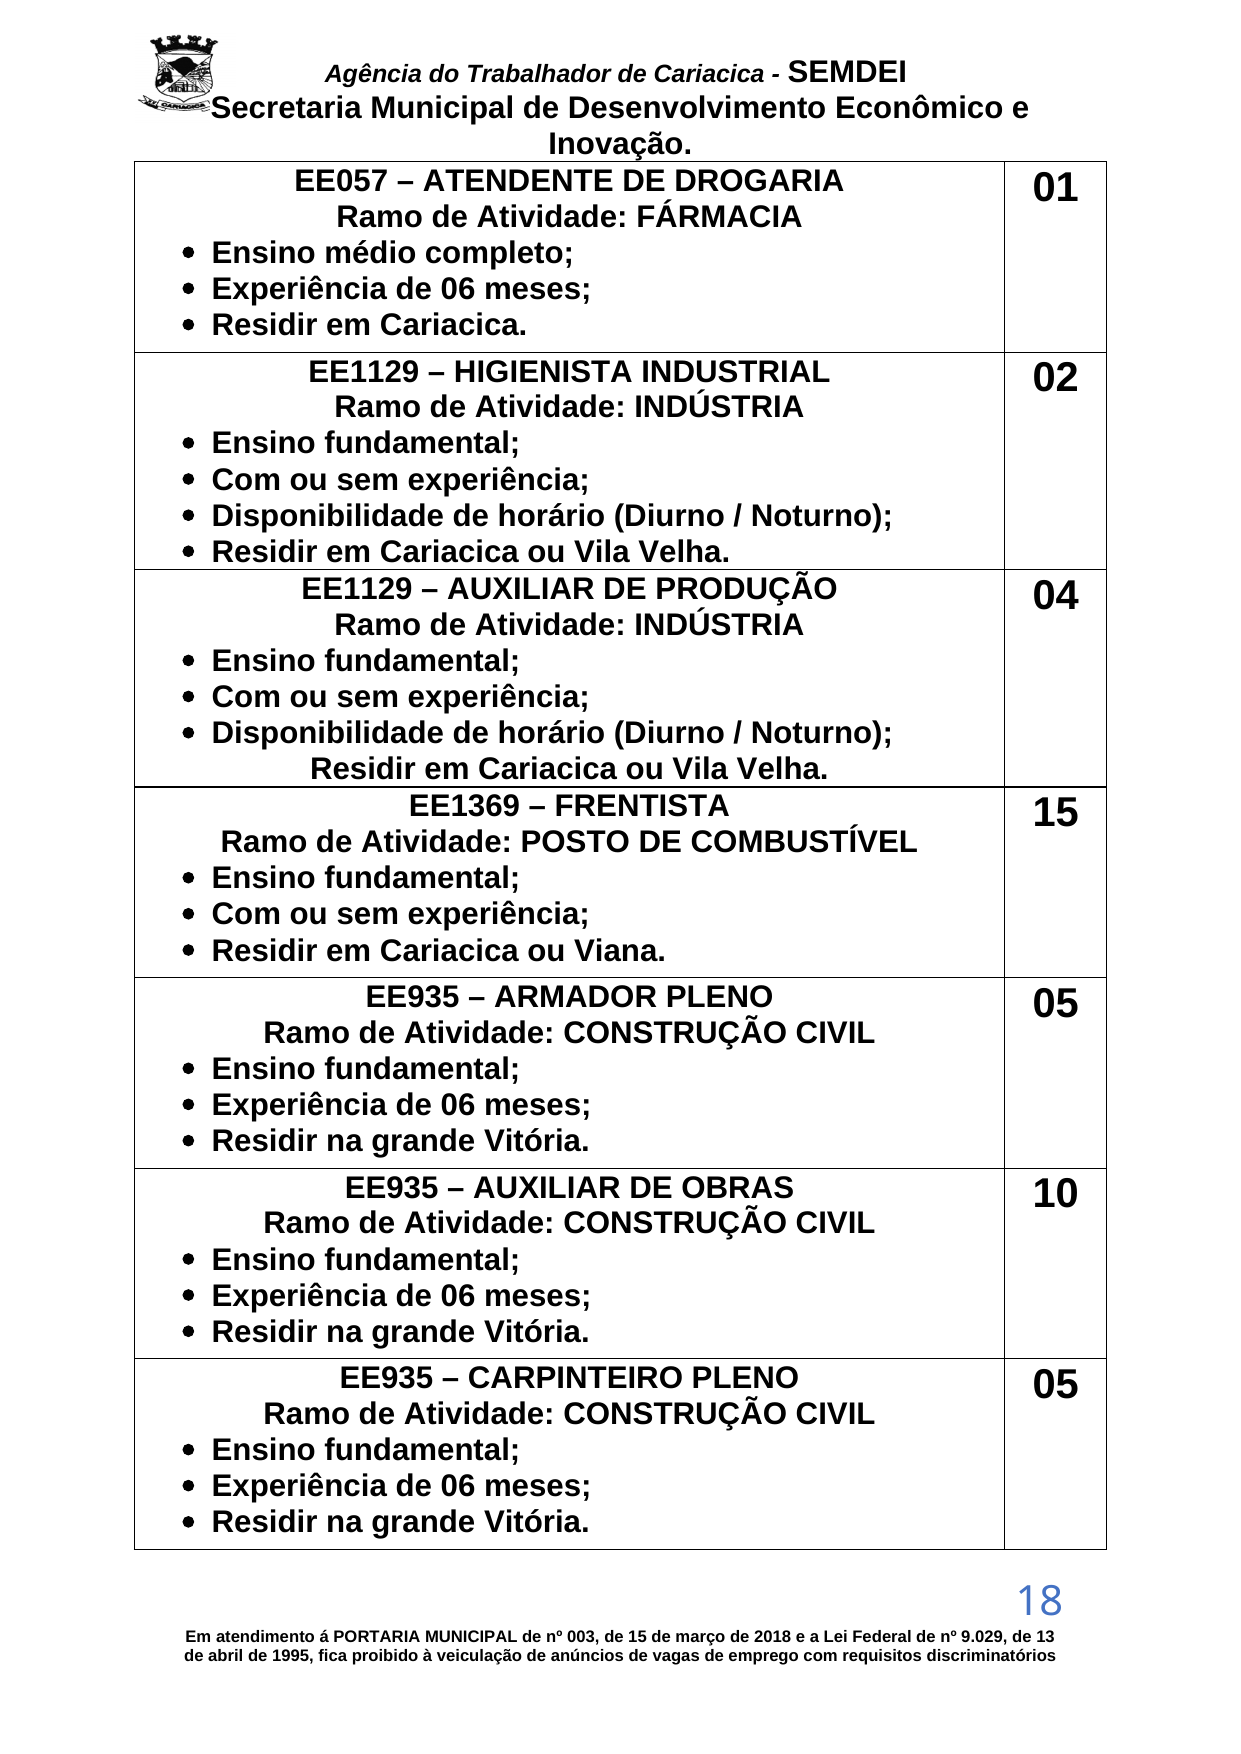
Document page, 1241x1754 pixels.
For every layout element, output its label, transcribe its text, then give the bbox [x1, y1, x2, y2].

table_cell 01 [1005, 162, 1106, 352]
picture [134, 31, 237, 123]
table_cell EE935 – AUXILIAR DE OBRAS Ramo de Atividade: CONSTRUÇÃO CIVIL Ensino fundamental; Experiência de 06 meses; Residir na grande Vitória. [135, 1169, 1004, 1358]
table_cell 05 [1005, 978, 1106, 1168]
table_cell 04 [1005, 570, 1106, 786]
table_cell EE057 – ATENDENTE DE DROGARIA Ramo de Atividade: FÁRMACIA Ensino médio completo; Experiência de 06 meses; Residir em Cariacica. [135, 162, 1004, 352]
table_cell 05 [1005, 1359, 1106, 1549]
table_cell EE935 – CARPINTEIRO PLENO Ramo de Atividade: CONSTRUÇÃO CIVIL Ensino fundamental; Experiência de 06 meses; Residir na grande Vitória. [135, 1359, 1004, 1549]
table_cell EE935 – ARMADOR PLENO Ramo de Atividade: CONSTRUÇÃO CIVIL Ensino fundamental; Experiência de 06 meses; Residir na grande Vitória. [135, 978, 1004, 1168]
table_cell EE1369 – FRENTISTA Ramo de Atividade: POSTO DE COMBUSTÍVEL Ensino fundamental; Com ou sem experiência; Residir em Cariacica ou Viana. [135, 788, 1004, 977]
table_cell 15 [1005, 788, 1106, 977]
table_cell EE1129 – AUXILIAR DE PRODUÇÃO Ramo de Atividade: INDÚSTRIA Ensino fundamental; Com ou sem experiência; Disponibilidade de horário (Diurno / Noturno); Residir em Cariacica ou Vila Velha. [135, 570, 1004, 786]
table_cell 02 [1005, 353, 1106, 569]
table_cell 10 [1005, 1169, 1106, 1358]
table_cell EE1129 – HIGIENISTA INDUSTRIAL Ramo de Atividade: INDÚSTRIA Ensino fundamental; Com ou sem experiência; Disponibilidade de horário (Diurno / Noturno); Residir em Cariacica ou Vila Velha. [135, 353, 1004, 569]
